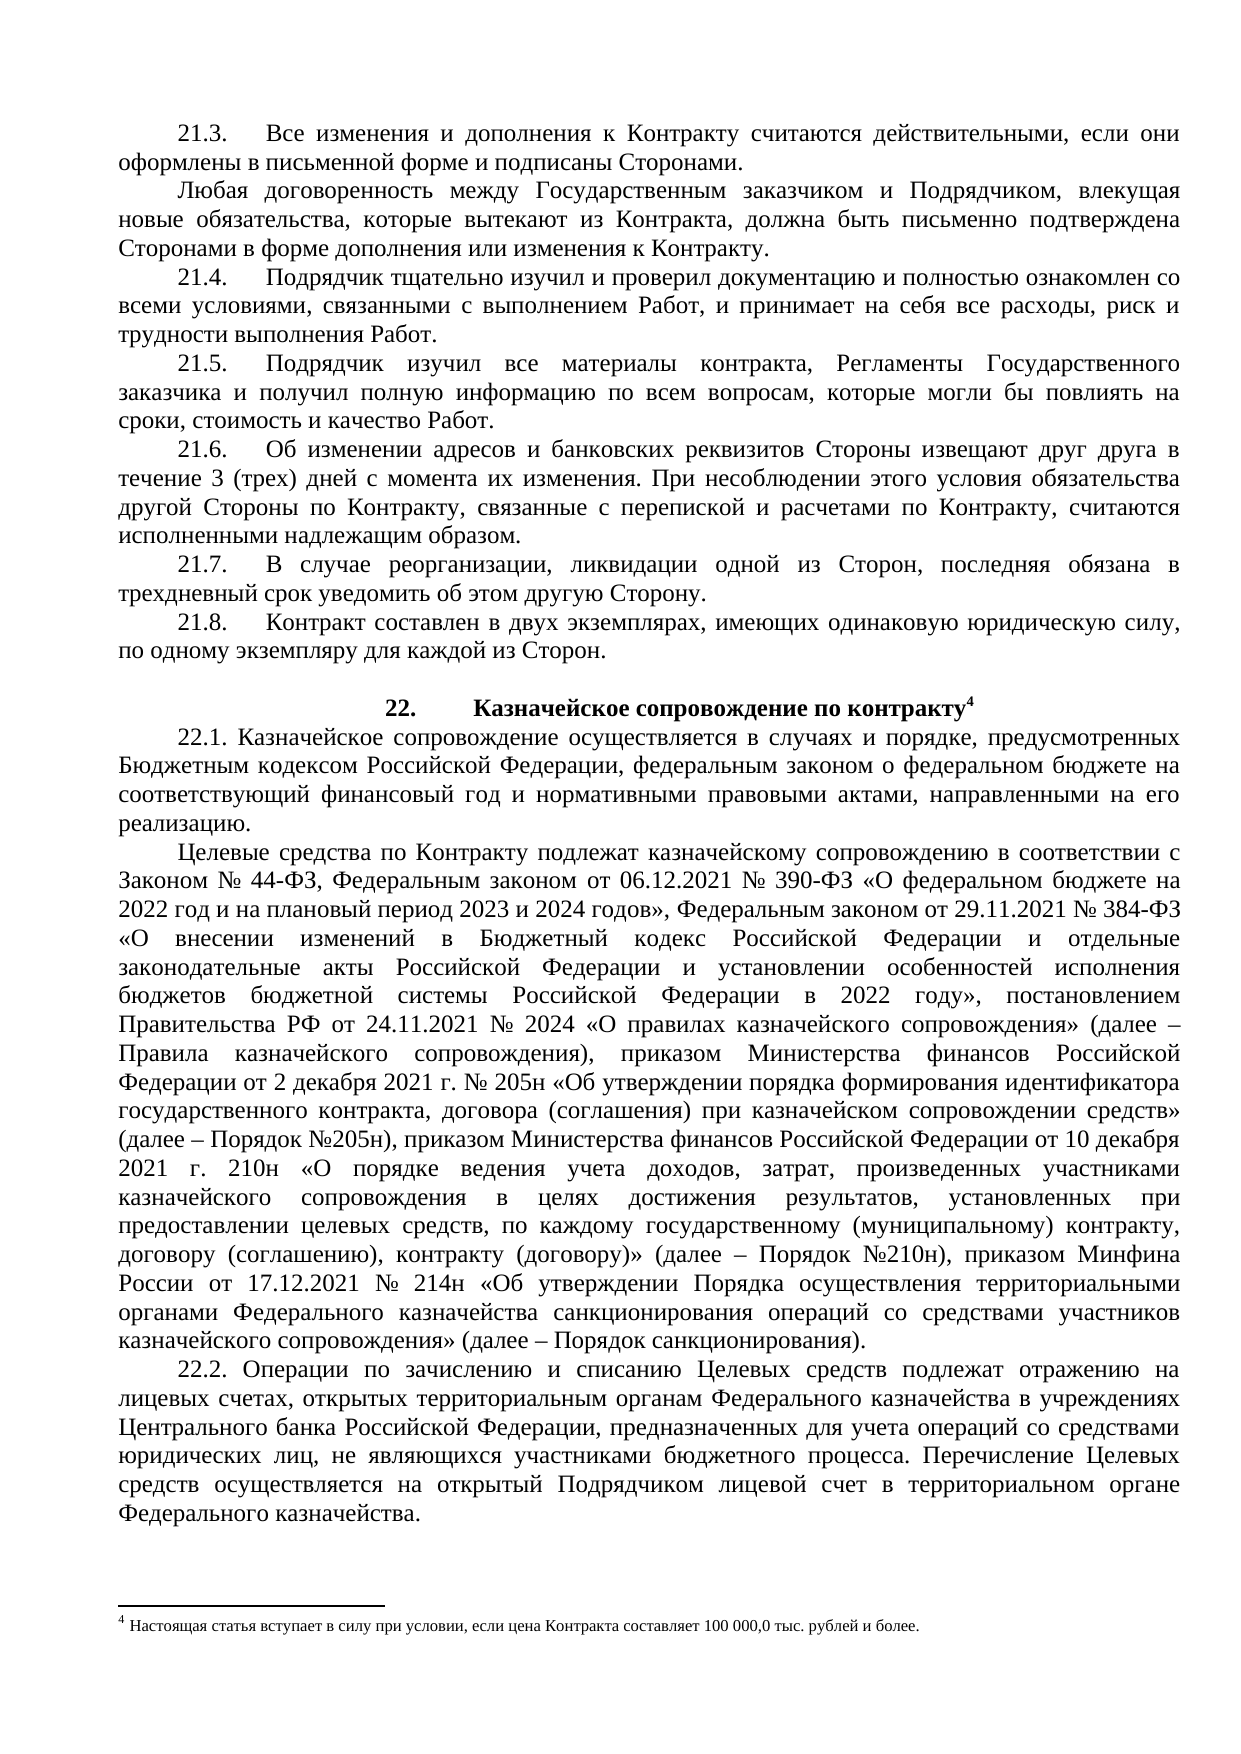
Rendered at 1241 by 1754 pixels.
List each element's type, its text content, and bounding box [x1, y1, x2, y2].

list В случае реорганизации, ликвидации одной из Сторон, последняя обязана в трехдневный срок уведомить об этом другую Сторону. [118, 549, 1181, 607]
list Подрядчик тщательно изучил и проверил документацию и полностью ознакомлен со всеми условиями, связанными с выполнением Работ, и принимает на себя все расходы, риск и трудности выполнения Работ. [118, 262, 1181, 348]
list Все изменения и дополнения к Контракту считаются действительными, если они оформлены в письменной форме и подписаны Сторонами. [118, 118, 1181, 176]
text Целевые средства по Контракту подлежат казначейскому сопровождению в соответствии с Законом № 44-ФЗ, Федеральным законом от 06.12.2021 № 390-ФЗ «О федеральном бюджете на 2022 год и на плановый период 2023 и 2024 годов», Федеральным законом от 29.11.2021 № 384-ФЗ «О внесении изменений в Бюджетный кодекс Российской Федерации и отдельные законодательные акты Российской Федерации и установлении особенностей исполнения бюджетов бюджетной системы Российской Федерации в 2022 году», постановлением Правительства РФ от 24.11.2021 № 2024 «О правилах казначейского сопровождения» (далее – Правила казначейского сопровождения), приказом Министерства финансов Российской Федерации от 2 декабря 2021 г. № 205н «Об утверждении порядка формирования идентификатора государственного контракта, договора (соглашения) при казначейском сопровождении средств» (далее – Порядок №205н), приказом Министерства финансов Российской Федерации от 10 декабря 2021 г. 210н «О порядке ведения учета доходов, затрат, произведенных участниками казначейского сопровождения в целях достижения результатов, установленных при предоставлении целевых средств, по каждому государственному (муниципальному) контракту, договору (соглашению), контракту (договору)» (далее – Порядок №210н), приказом Минфина России от 17.12.2021 № 214н «Об утверждении Порядка осуществления территориальными органами Федерального казначейства санкционирования операций со средствами участников казначейского сопровождения» (далее – Порядок санкционирования). [118, 837, 1181, 1354]
text 22.2. Операции по зачислению и списанию Целевых средств подлежат отражению на лицевых счетах, открытых территориальным органам Федерального казначейства в учреждениях Центрального банка Российской Федерации, предназначенных для учета операций со средствами юридических лиц, не являющихся участниками бюджетного процесса. Перечисление Целевых средств осуществляется на открытый Подрядчиком лицевой счет в территориальном органе Федерального казначейства. [118, 1354, 1181, 1527]
list Контракт составлен в двух экземплярах, имеющих одинаковую юридическую силу, по одному экземпляру для каждой из Сторон. [118, 607, 1181, 664]
list Казначейское сопровождение по контракту [118, 693, 1181, 722]
list Об изменении адресов и банковских реквизитов Стороны извещают друг друга в течение 3 (трех) дней с момента их изменения. При несоблюдении этого условия обязательства другой Стороны по Контракту, связанные с перепиской и расчетами по Контракту, считаются исполненными надлежащим образом. [118, 434, 1181, 549]
list Подрядчик изучил все материалы контракта, Регламенты Государственного заказчика и получил полную информацию по всем вопросам, которые могли бы повлиять на сроки, стоимость и качество Работ. [118, 348, 1181, 434]
text Любая договоренность между Государственным заказчиком и Подрядчиком, влекущая новые обязательства, которые вытекают из Контракта, должна быть письменно подтверждена Сторонами в форме дополнения или изменения к Контракту. [118, 176, 1181, 262]
text 22.1. Казначейское сопровождение осуществляется в случаях и порядке, предусмотренных Бюджетным кодексом Российской Федерации, федеральным законом о федеральном бюджете на соответствующий финансовый год и нормативными правовыми актами, направленными на его реализацию. [118, 722, 1181, 837]
